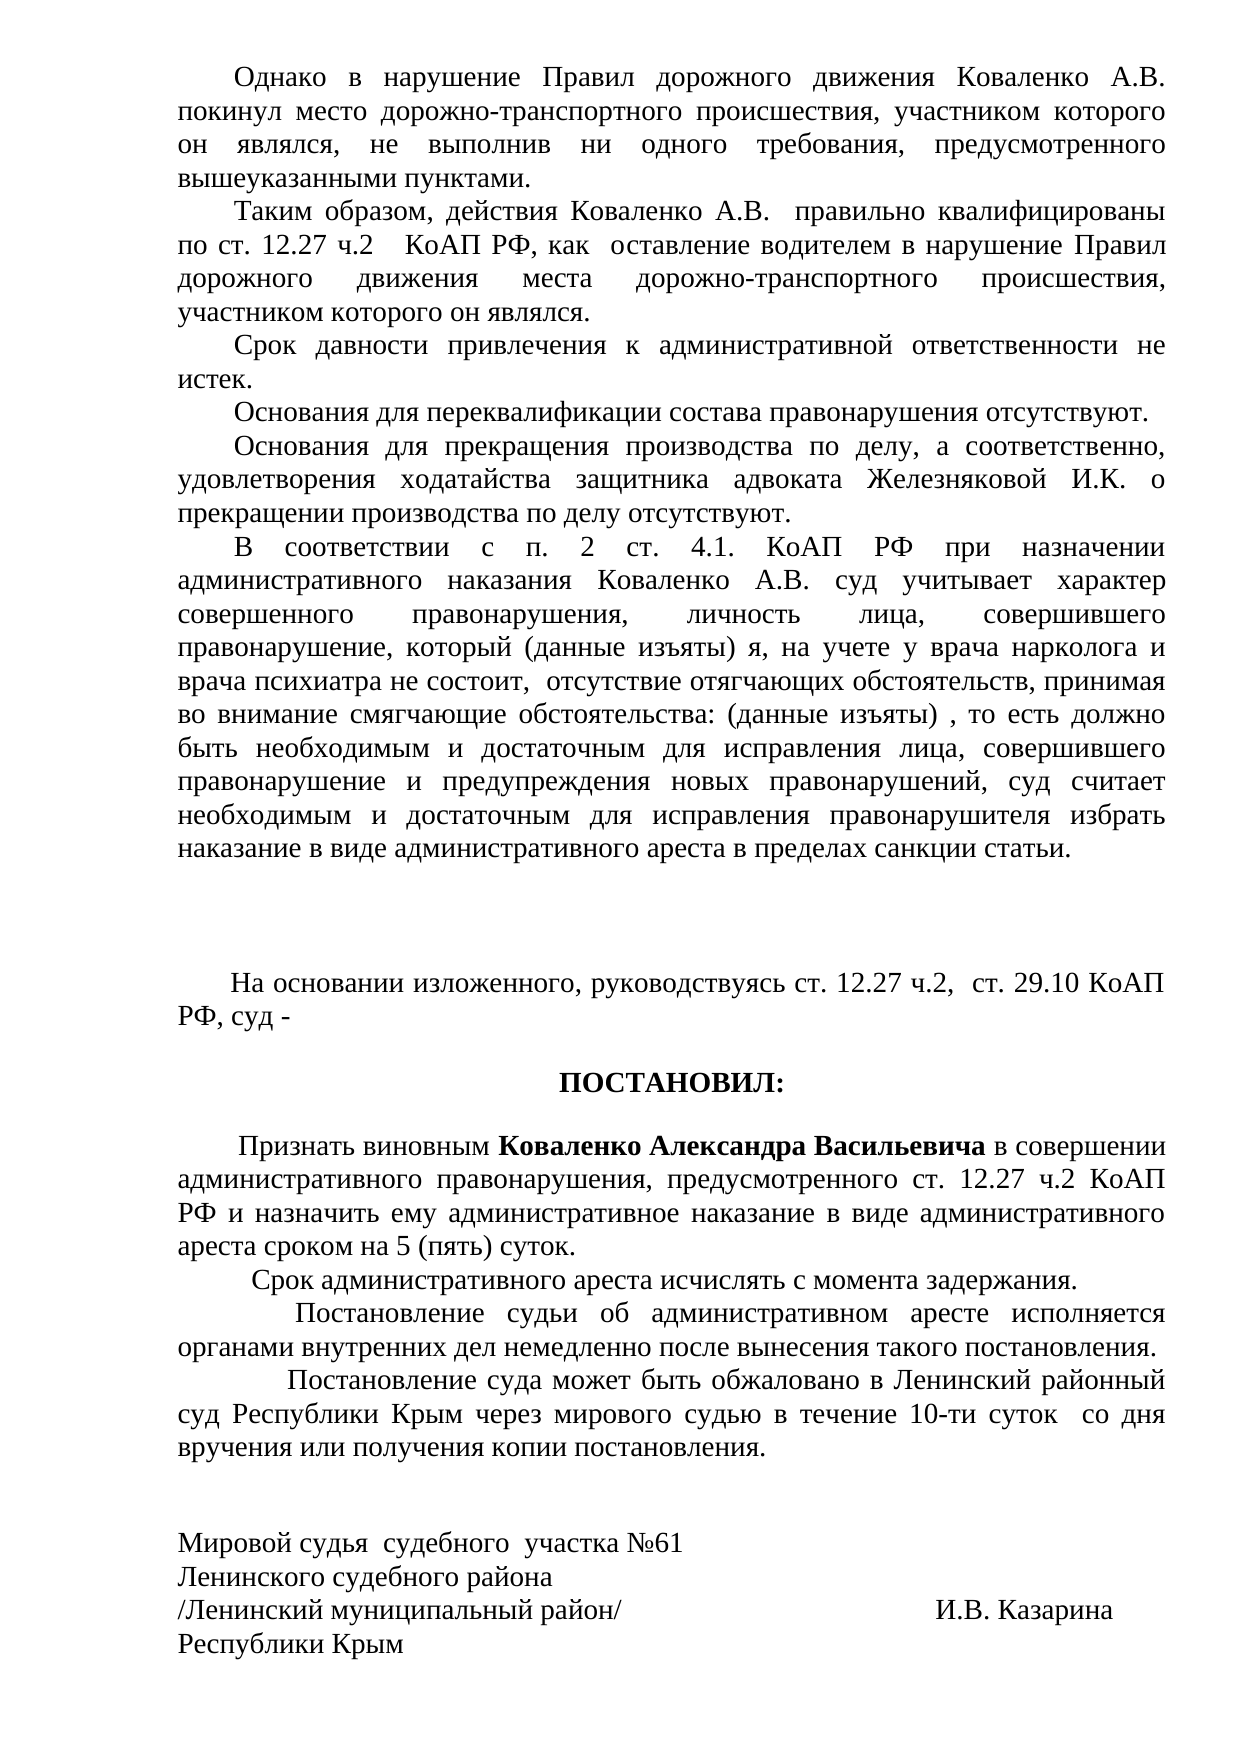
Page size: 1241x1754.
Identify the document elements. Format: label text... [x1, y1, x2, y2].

text Срок давности привлечения к административной ответственности не истек. [177, 327, 1166, 394]
text Мировой судья судебного участка №61 [177, 1525, 1166, 1559]
text /Ленинский муниципальный район/ И.В. Казарина [177, 1592, 1166, 1626]
text На основании изложенного, руководствуясь ст. 12.27 ч.2, ст. 29.10 КоАП РФ, суд - [177, 965, 1166, 1032]
text Однако в нарушение Правил дорожного движения Коваленко А.В. покинул место дорожно-транспортного происшествия, участником которого он являлся, не выполнив ни одного требования, предусмотренного вышеуказанными пунктами. [177, 59, 1166, 193]
text Таким образом, действия Коваленко А.В. правильно квалифицированы по ст. 12.27 ч.2 КоАП РФ, как оставление водителем в нарушение Правил дорожного движения места дорожно-транспортного происшествия, участником которого он являлся. [177, 193, 1166, 327]
text Срок административного ареста исчислять с момента задержания. [177, 1262, 1166, 1295]
text Постановление судьи об административном аресте исполняется органами внутренних дел немедленно после вынесения такого постановления. [177, 1295, 1166, 1362]
text Ленинского судебного района [177, 1559, 1166, 1592]
text Основания для прекращения производства по делу, а соответственно, удовлетворения ходатайства защитника адвоката Железняковой И.К. о прекращении производства по делу отсутствуют. [177, 428, 1166, 529]
text Республики Крым [177, 1626, 1166, 1659]
text В соответствии с п. 2 ст. 4.1. КоАП РФ при назначении административного наказания Коваленко А.В. суд учитывает характер совершенного правонарушения, личность лица, совершившего правонарушение, который (данные изъяты) я, на учете у врача нарколога и врача психиатра не состоит, отсутствие отягчающих обстоятельств, принимая во внимание смягчающие обстоятельства: (данные изъяты) , то есть должно быть необходимым и достаточным для исправления лица, совершившего правонарушение и предупреждения новых правонарушений, суд считает необходимым и достаточным для исправления правонарушителя избрать наказание в виде административного ареста в пределах санкции статьи. [177, 529, 1166, 864]
text Постановление суда может быть обжаловано в Ленинский районный суд Республики Крым через мирового судью в течение 10-ти суток со дня вручения или получения копии постановления. [177, 1362, 1166, 1463]
text Признать виновным Коваленко Александра Васильевича в совершении административного правонарушения, предусмотренного ст. 12.27 ч.2 КоАП РФ и назначить ему административное наказание в виде административного ареста сроком на 5 (пять) суток. [177, 1128, 1166, 1262]
text ПОСТАНОВИЛ: [177, 1065, 1166, 1099]
text Основания для переквалификации состава правонарушения отсутствуют. [177, 394, 1166, 428]
